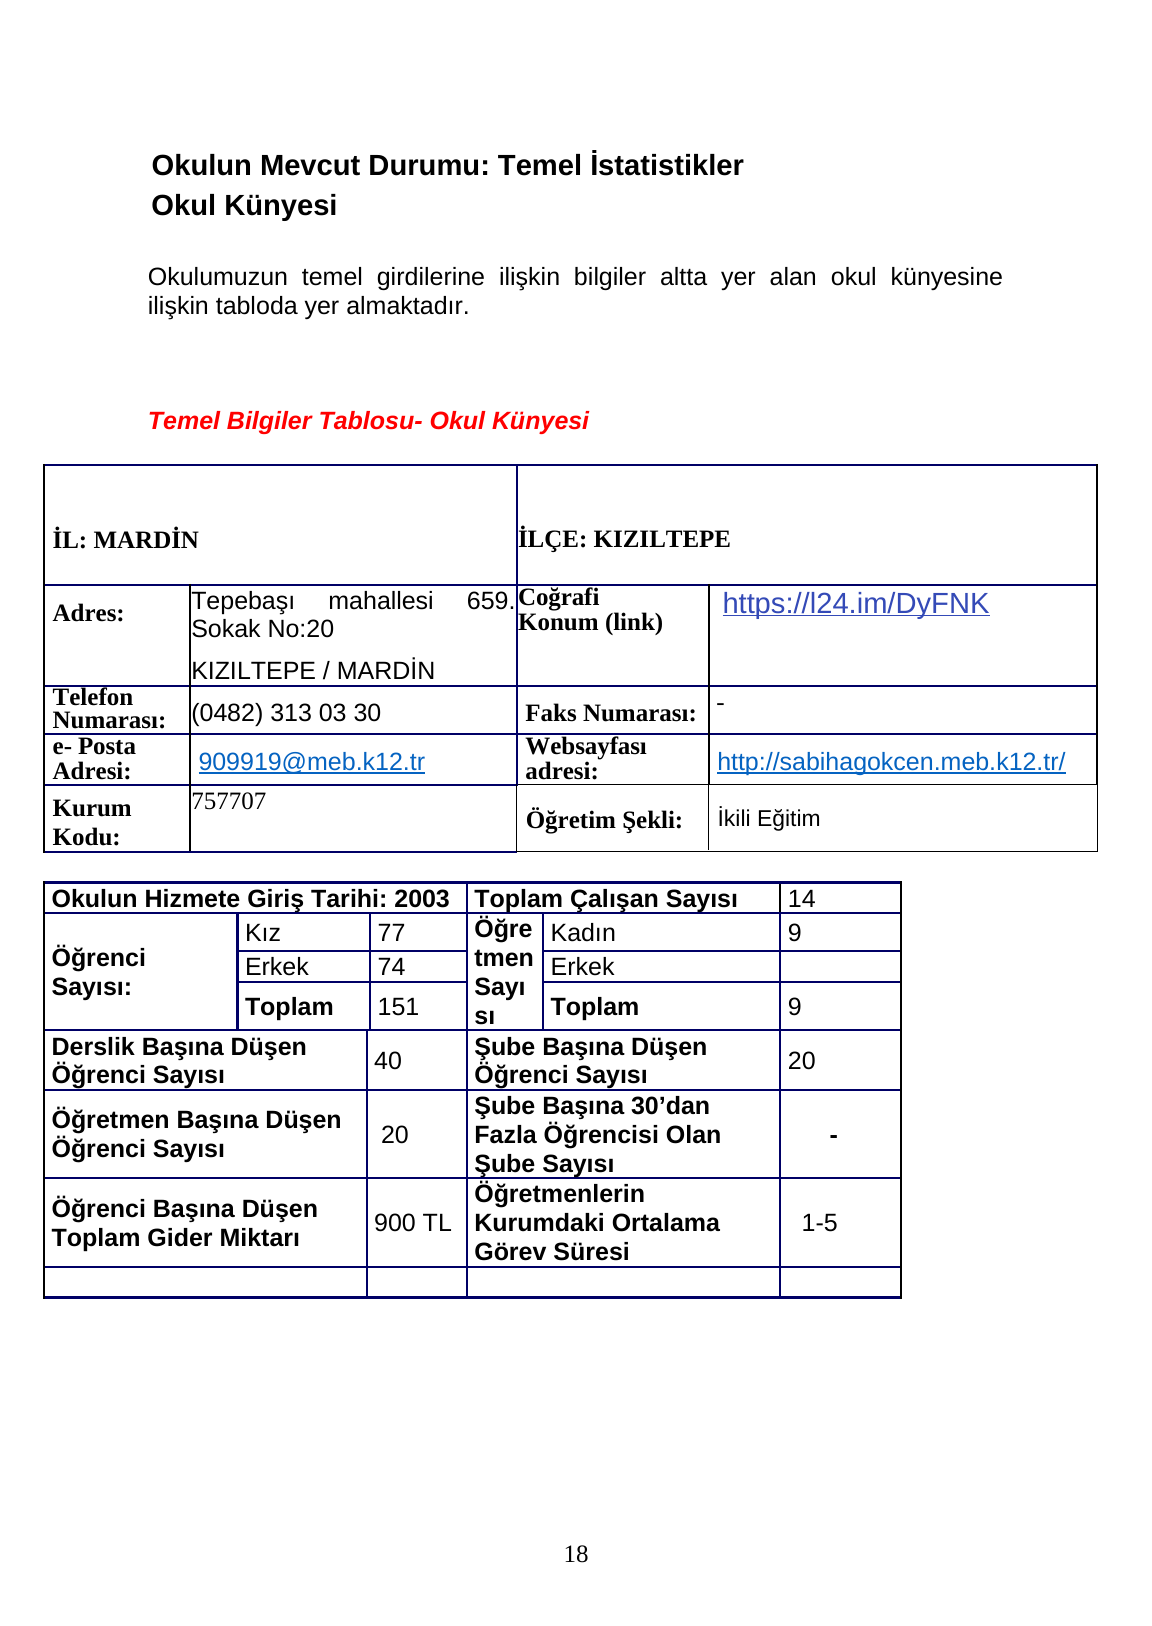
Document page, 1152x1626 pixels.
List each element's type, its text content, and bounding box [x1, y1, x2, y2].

table_cell [781, 952, 900, 981]
table_cell 20 [368, 1091, 466, 1177]
table_cell Öğrenci Başına Düşen Toplam Gider Miktarı [45, 1179, 366, 1266]
table_cell 74 [371, 952, 466, 981]
table_cell Coğrafi Konum (link) [518, 586, 708, 684]
table_cell [781, 1268, 900, 1296]
table_cell İkili Eğitim [709, 785, 1097, 851]
table_cell 77 [371, 914, 466, 950]
table_cell Öğretmenlerin Kurumdaki Ortalama Görev Süresi [468, 1179, 779, 1266]
table_cell - [781, 1091, 900, 1177]
table_cell Derslik Başına Düşen Öğrenci Sayısı [45, 1031, 366, 1089]
table_cell Şube Başına Düşen Öğrenci Sayısı [468, 1031, 779, 1089]
table_cell (0482) 313 03 30 [191, 687, 516, 733]
table_cell 1-5 [781, 1179, 900, 1266]
table_cell Toplam [239, 983, 369, 1029]
table_cell 757707 [191, 786, 516, 851]
table_cell Faks Numarası: [518, 687, 708, 733]
table_cell Öğretmen Sayısı [468, 914, 542, 1029]
table_cell 9 [781, 914, 900, 950]
table_header 14 [781, 884, 900, 912]
table_cell [468, 1268, 779, 1296]
table_header Okulun Hizmete Giriş Tarihi: 2003 [45, 884, 466, 912]
table_cell e- Posta Adresi: [45, 735, 189, 784]
table_cell - [710, 687, 1096, 733]
table_cell 151 [371, 983, 466, 1029]
table_cell 900 TL [368, 1179, 466, 1266]
table_header Toplam Çalışan Sayısı [468, 884, 779, 912]
table_cell Telefon Numarası: [45, 687, 189, 733]
table_cell http://sabihagokcen.meb.k12.tr/ [710, 735, 1096, 784]
table_cell Öğretim Şekli: [517, 785, 709, 851]
table_cell Şube Başına 30’dan Fazla Öğrencisi Olan Şube Sayısı [468, 1091, 779, 1177]
subtitle Okul Künyesi [151, 188, 1004, 222]
table_header İLÇE: KIZILTEPE [518, 466, 1096, 584]
table_cell Erkek [239, 952, 369, 981]
table_cell Kadın [544, 914, 779, 950]
table_cell [368, 1268, 466, 1296]
table_cell 20 [781, 1031, 900, 1089]
subtitle Okulun Mevcut Durumu: Temel İstatistikler [151, 148, 1004, 181]
table_cell Toplam [544, 983, 779, 1029]
table_cell Öğretmen Başına Düşen Öğrenci Sayısı [45, 1091, 366, 1177]
text Okulumuzun temel girdilerine ilişkin bilgiler altta yer alan okul künyesine ilişkin tabloda yer almaktadır. [148, 262, 1004, 320]
table_cell Websayfası adresi: [518, 735, 708, 784]
table_cell Kız [239, 914, 369, 950]
table_cell Öğrenci Sayısı: [45, 914, 236, 1029]
table_header İL: MARDİN [45, 466, 516, 584]
table_cell Erkek [544, 952, 779, 981]
table_cell Kurum Kodu: [45, 786, 189, 851]
table_cell https://l24.im/DyFNK [710, 586, 1096, 684]
table_cell Adres: [45, 586, 189, 684]
table_cell 40 [368, 1031, 466, 1089]
table_cell Tepebaşı mahallesi 659. Sokak No:20 KIZILTEPE / MARDİN [191, 586, 516, 684]
table_cell 9 [781, 983, 900, 1029]
table_cell 909919@meb.k12.tr [191, 735, 516, 784]
text Temel Bilgiler Tablosu- Okul Künyesi [148, 406, 1004, 435]
table_cell [45, 1268, 366, 1296]
